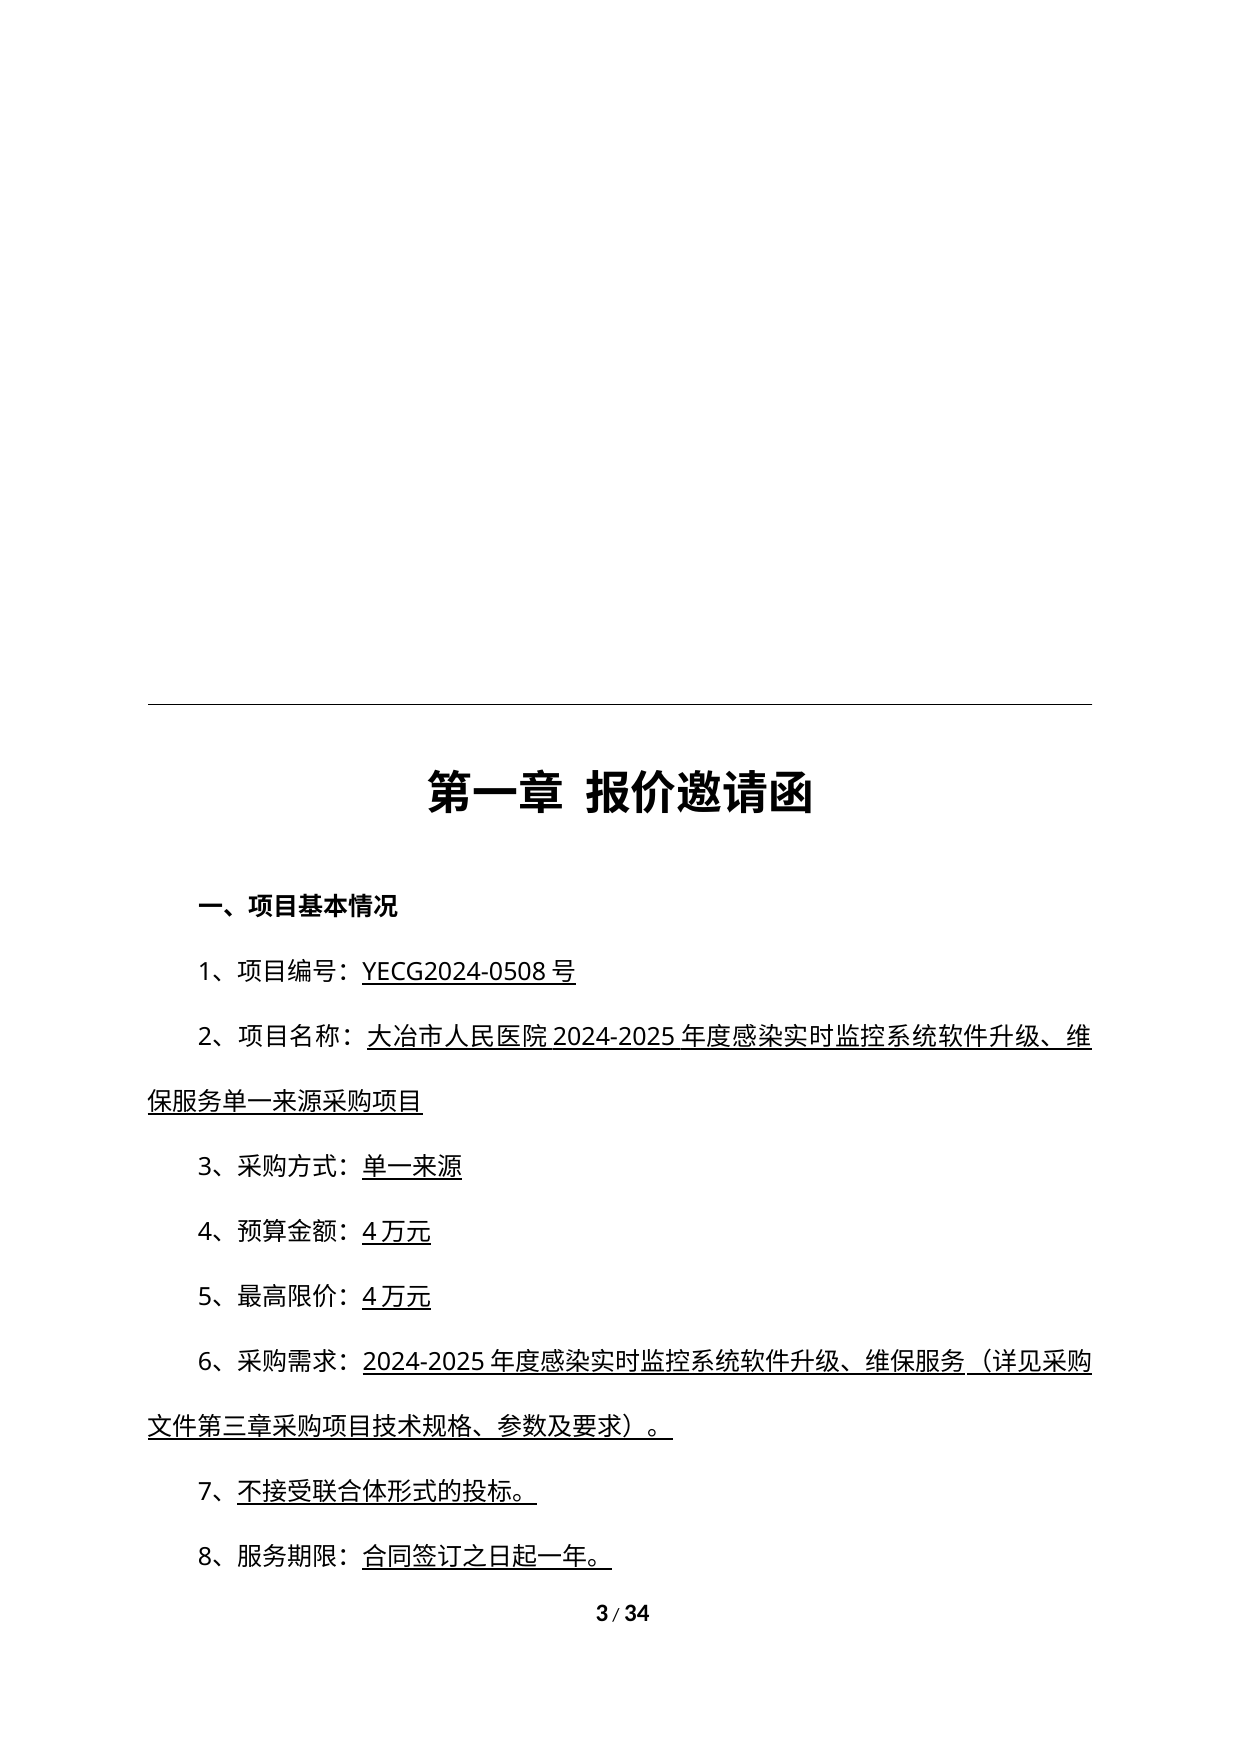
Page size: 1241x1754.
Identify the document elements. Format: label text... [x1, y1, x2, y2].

text 1、项目编号：YECG2024-0508号 [148, 937, 1092, 1002]
text 5、最高限价：4万元 [148, 1262, 1092, 1327]
text 7、不接受联合体形式的投标。 [148, 1457, 1092, 1522]
text 8、服务期限：合同签订之日起一年。 [148, 1522, 1092, 1587]
text 2、项目名称：大冶市人民医院2024-2025年度感染实时监控系统软件升级、维保服务单一来源采购项目 [148, 1002, 1092, 1132]
text 一、项目基本情况 [148, 872, 1092, 937]
subtitle 第一章 报价邀请函 [148, 741, 1092, 838]
text 3、采购方式：单一来源 [148, 1132, 1092, 1197]
text 6、采购需求：2024-2025年度感染实时监控系统软件升级、维保服务（详见采购文件第三章采购项目技术规格、参数及要求）。 [148, 1327, 1092, 1457]
text 4、预算金额：4万元 [148, 1197, 1092, 1262]
